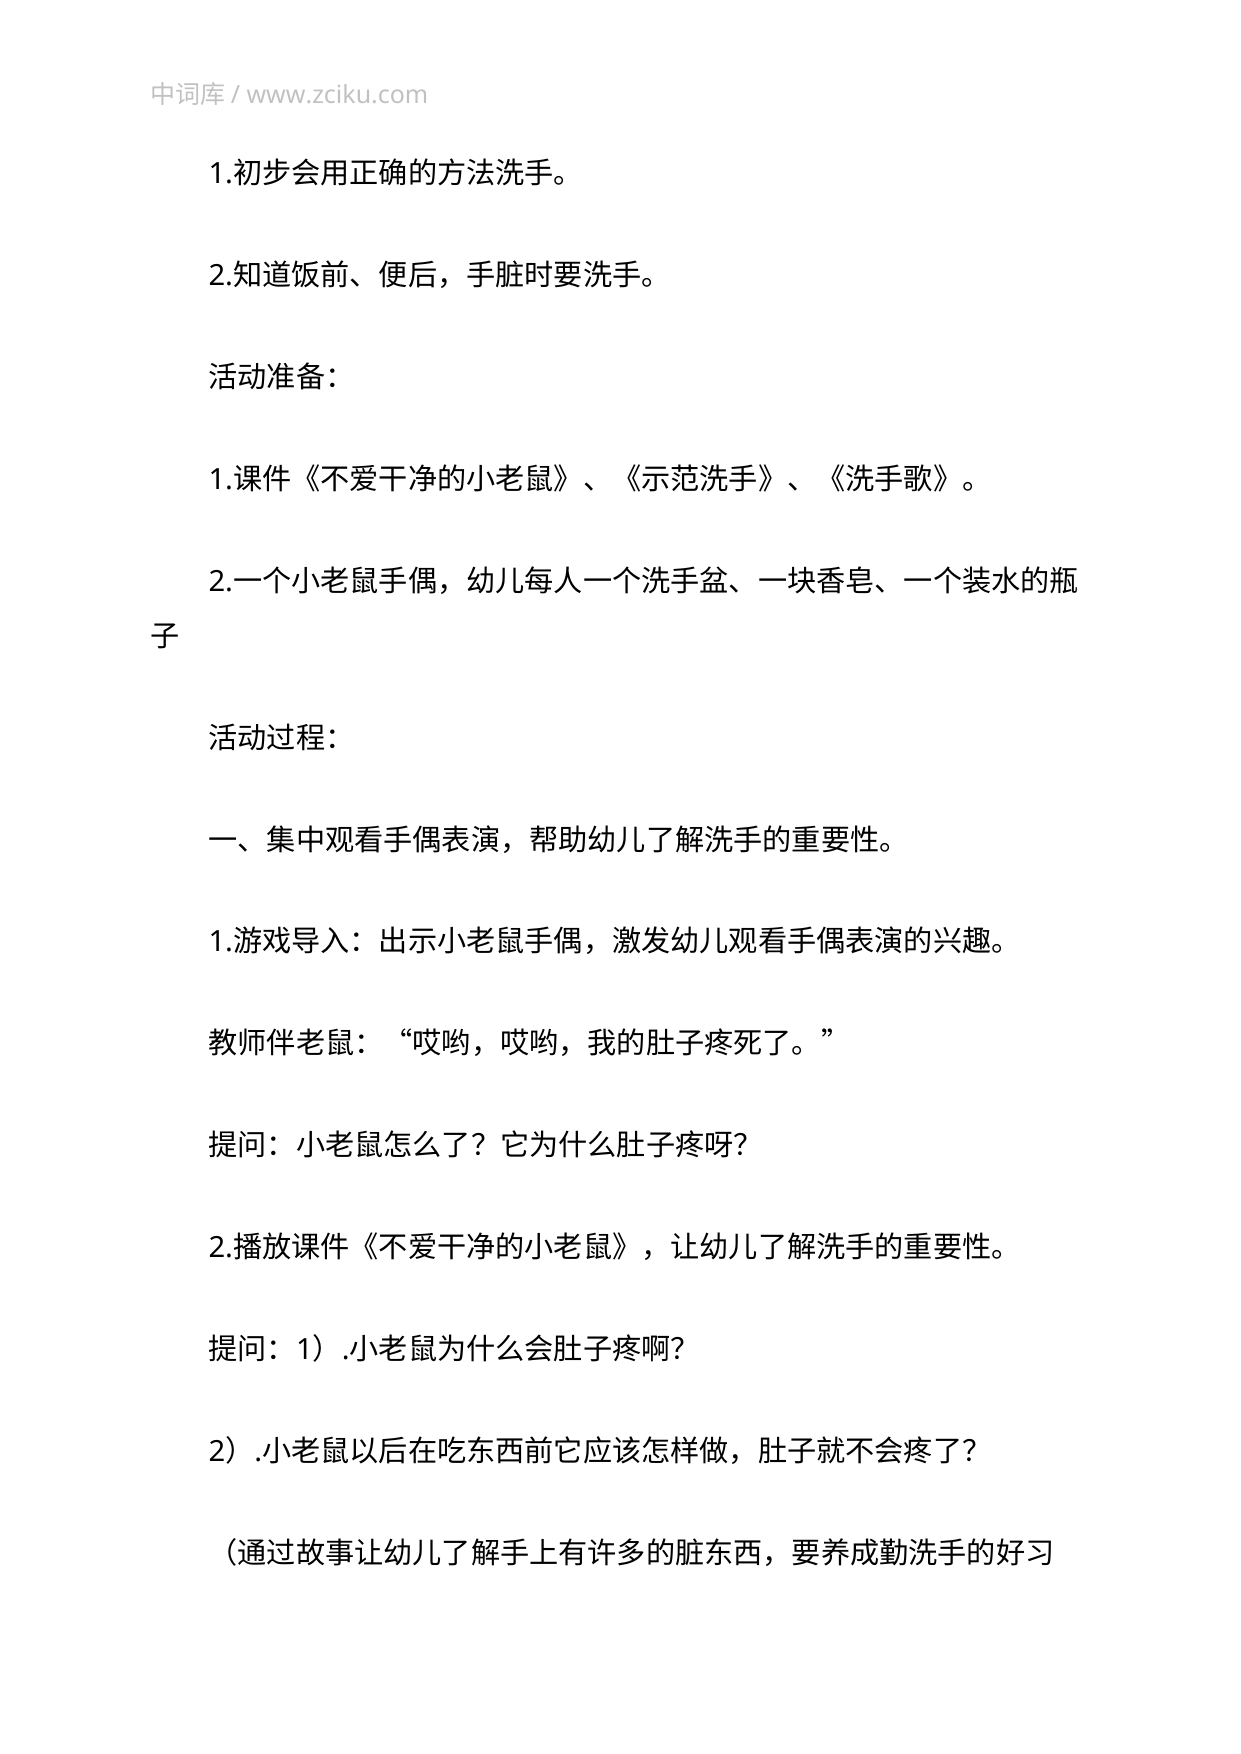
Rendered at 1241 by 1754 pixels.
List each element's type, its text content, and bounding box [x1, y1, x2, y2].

text 活动准备： [150, 354, 1090, 396]
text 1.课件《不爱干净的小老鼠》、《示范洗手》、《洗手歌》。 [150, 456, 1090, 498]
text 一、集中观看手偶表演，帮助幼儿了解洗手的重要性。 [150, 816, 1090, 858]
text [150, 1529, 1090, 1572]
text 教师伴老鼠：“哎哟，哎哟，我的肚子疼死了。” [150, 1020, 1090, 1062]
text 提问：1）.小老鼠为什么会肚子疼啊？ [150, 1326, 1090, 1368]
text 提问：小老鼠怎么了？它为什么肚子疼呀？ [150, 1122, 1090, 1164]
text 活动过程： [150, 714, 1090, 757]
text 2）.小老鼠以后在吃东西前它应该怎样做，肚子就不会疼了？ [150, 1427, 1090, 1470]
text 2.播放课件《不爱干净的小老鼠》，让幼儿了解洗手的重要性。 [150, 1223, 1090, 1266]
text 1.游戏导入：出示小老鼠手偶，激发幼儿观看手偶表演的兴趣。 [150, 918, 1090, 960]
text 1.初步会用正确的方法洗手。 [150, 150, 1090, 192]
text 2.一个小老鼠手偶，幼儿每人一个洗手盆、一块香皂、一个装水的瓶子 [150, 558, 1090, 655]
text 2.知道饭前、便后，手脏时要洗手。 [150, 252, 1090, 294]
